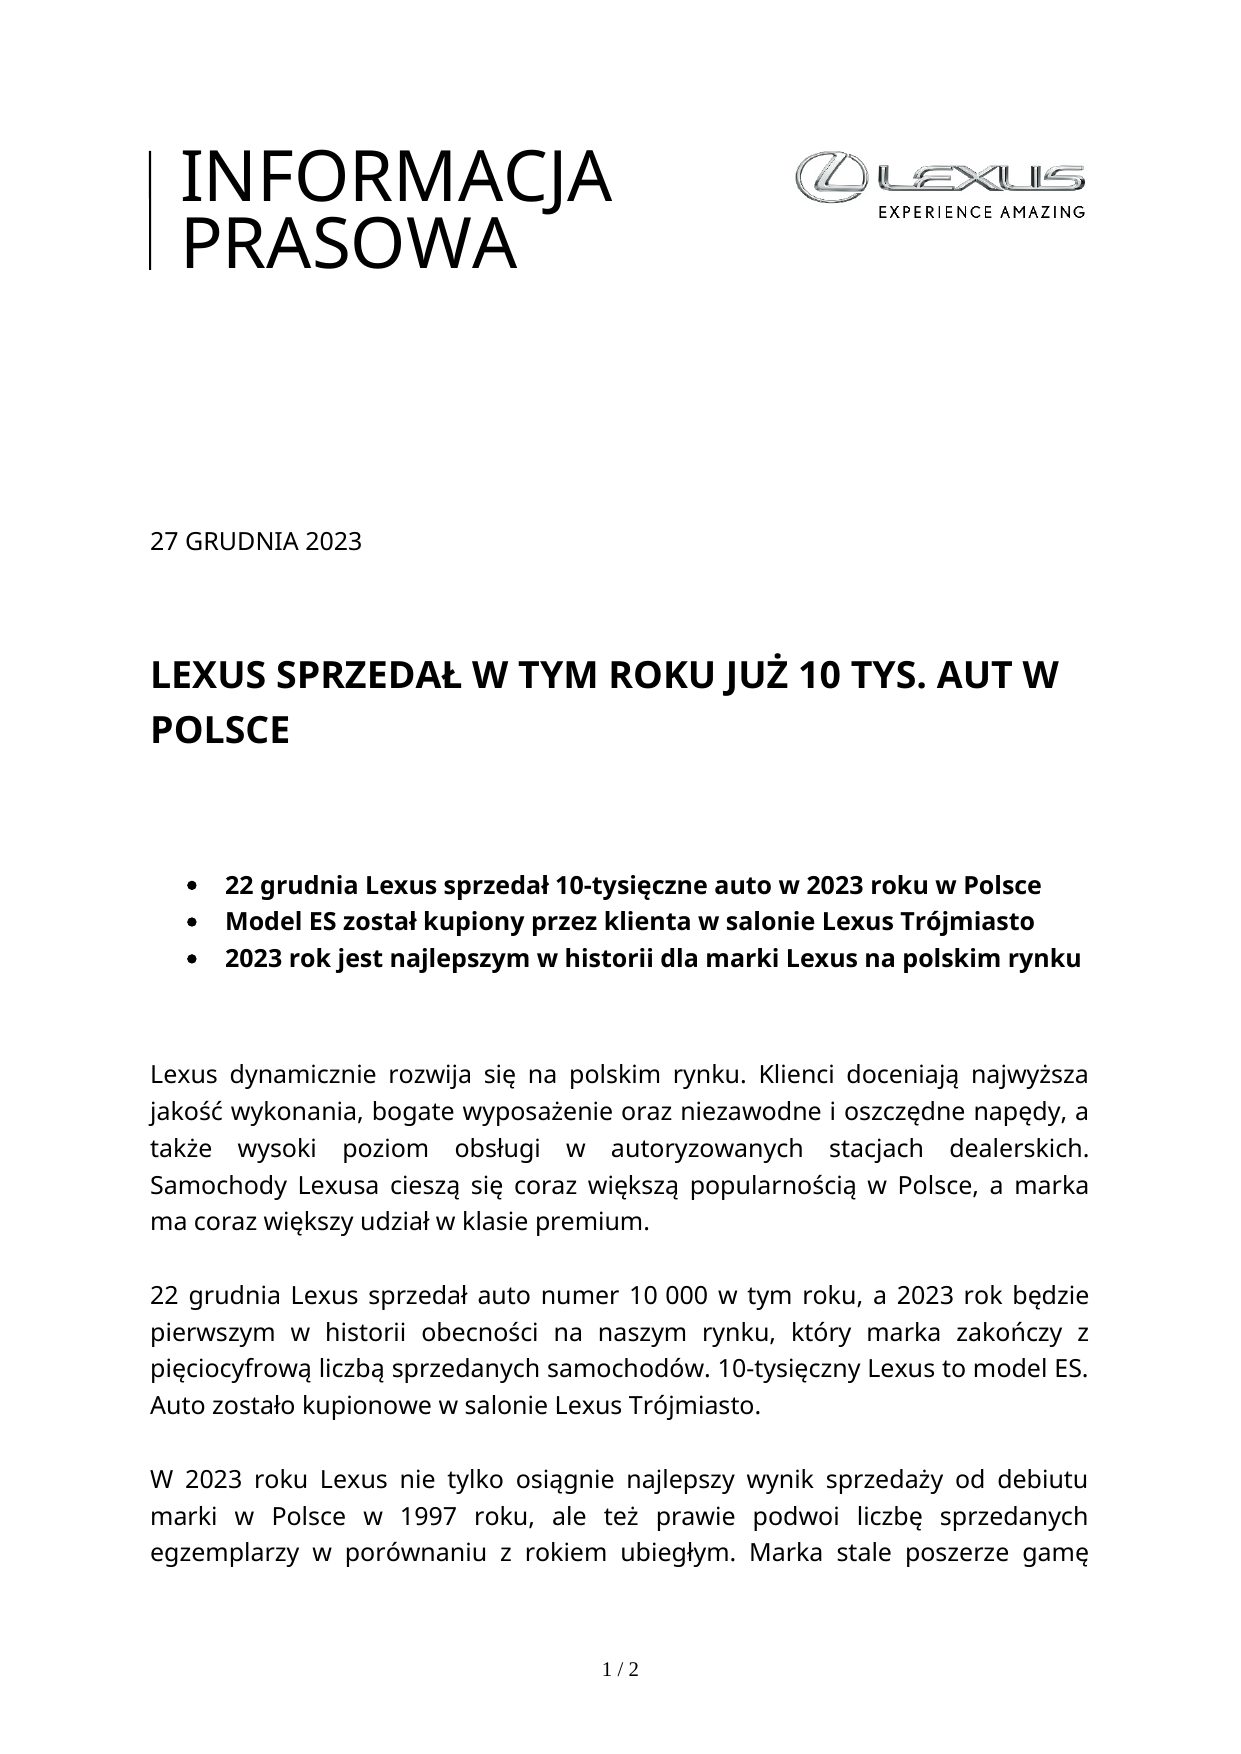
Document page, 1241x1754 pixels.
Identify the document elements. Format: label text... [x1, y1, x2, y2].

text 27 GRUDNIA 2023 [150, 523, 1086, 557]
list Model ES został kupiony przez klienta w salonie Lexus Trójmiasto [187, 904, 1090, 938]
text 22 grudnia Lexus sprzedał auto numer 10 000 w tym roku, a 2023 rok będzie pierwszym w historii obecności na naszym rynku, który marka zakończy z pięciocyfrową liczbą sprzedanych samochodów. 10-tysięczny Lexus to model ES. Auto zostało kupionowe w salonie Lexus Trójmiasto. [150, 1278, 1090, 1422]
text LEXUS SPRZEDAŁ W TYM ROKU JUŻ 10 TYS. AUT W POLSCE [150, 648, 1090, 755]
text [150, 1461, 1090, 1569]
list 22 grudnia Lexus sprzedał 10-tysięczne auto w 2023 roku w Polsce [187, 867, 1090, 901]
text Lexus dynamicznie rozwija się na polskim rynku. Klienci doceniają najwyższa jakość wykonania, bogate wyposażenie oraz niezawodne i oszczędne napędy, a także wysoki poziom obsługi w autoryzowanych stacjach dealerskich. Samochody Lexusa cieszą się coraz większą popularnością w Polsce, a marka ma coraz większy udział w klasie premium. [150, 1057, 1090, 1238]
list 2023 rok jest najlepszym w historii dla marki Lexus na polskim rynku [187, 941, 1090, 975]
picture [770, 141, 1110, 243]
